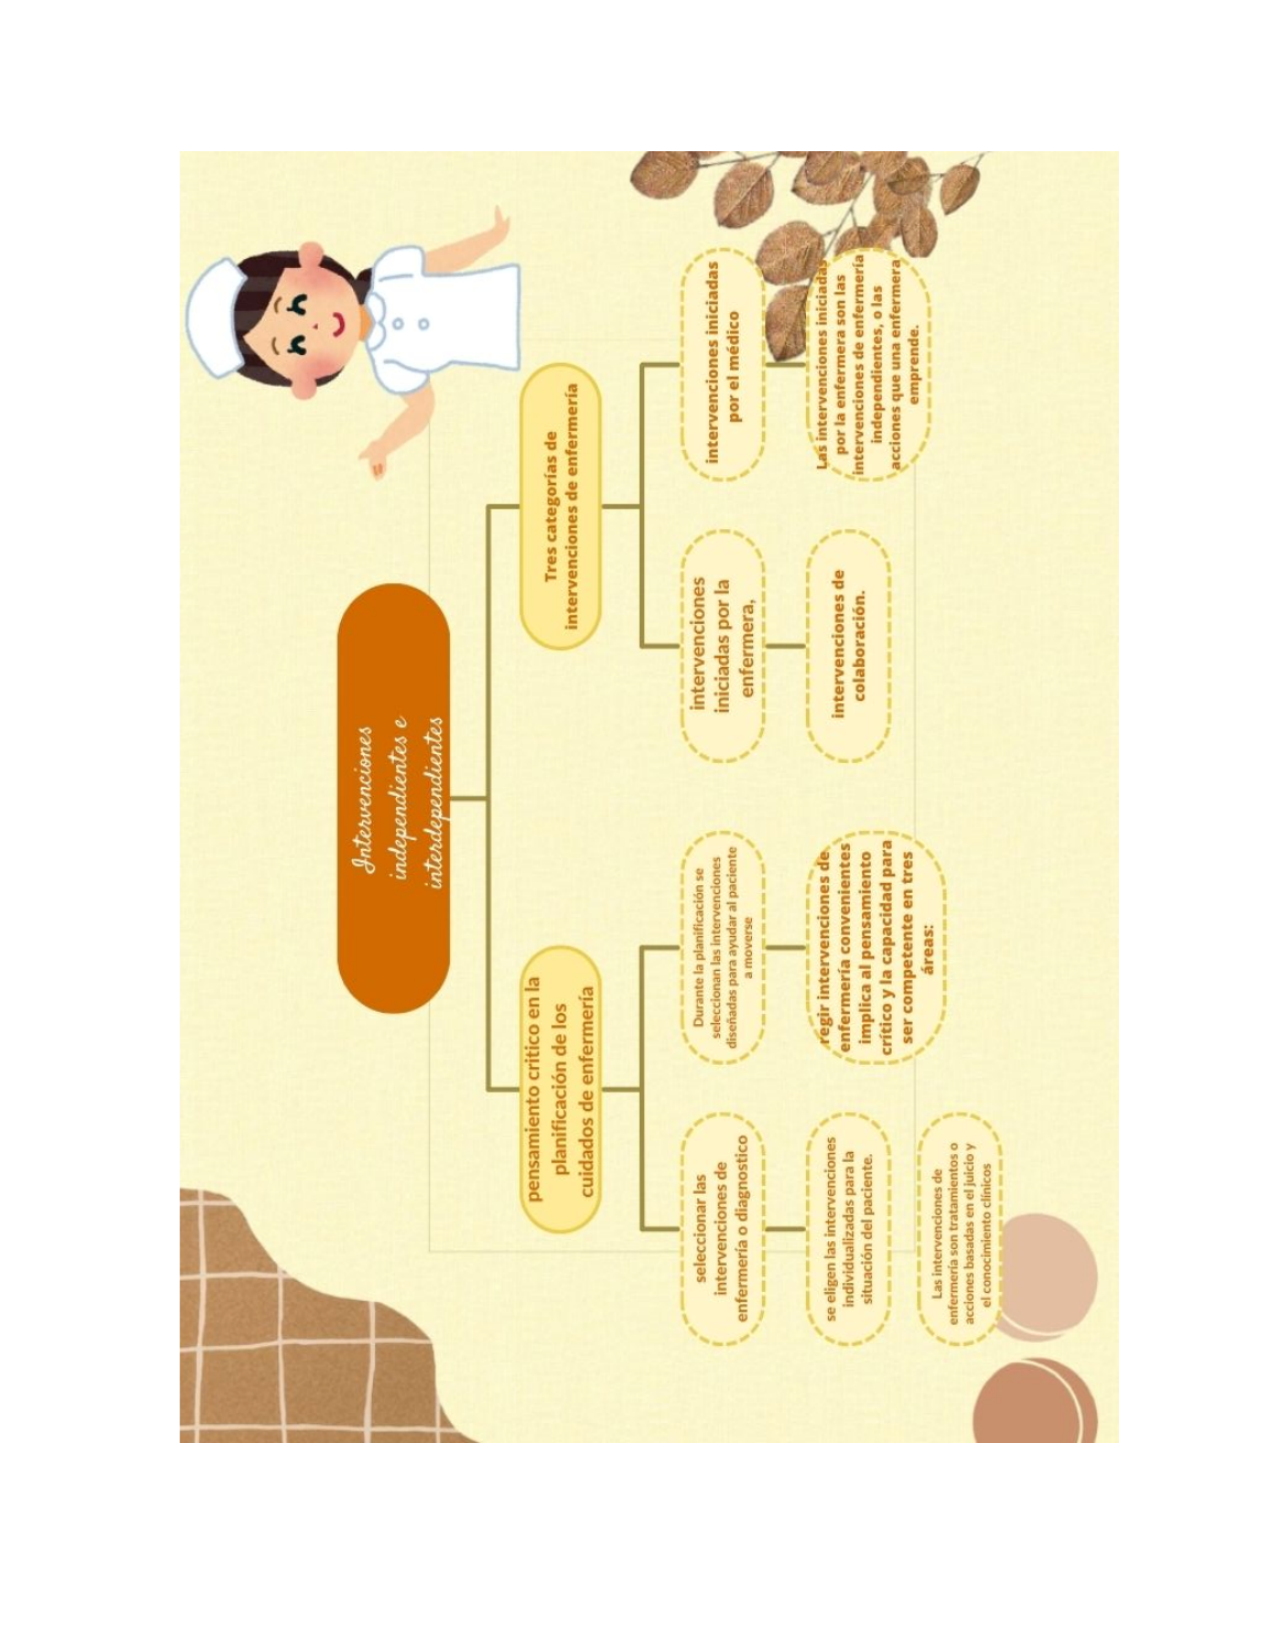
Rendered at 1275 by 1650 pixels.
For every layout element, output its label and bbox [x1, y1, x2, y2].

picture [181, 152, 1118, 1442]
